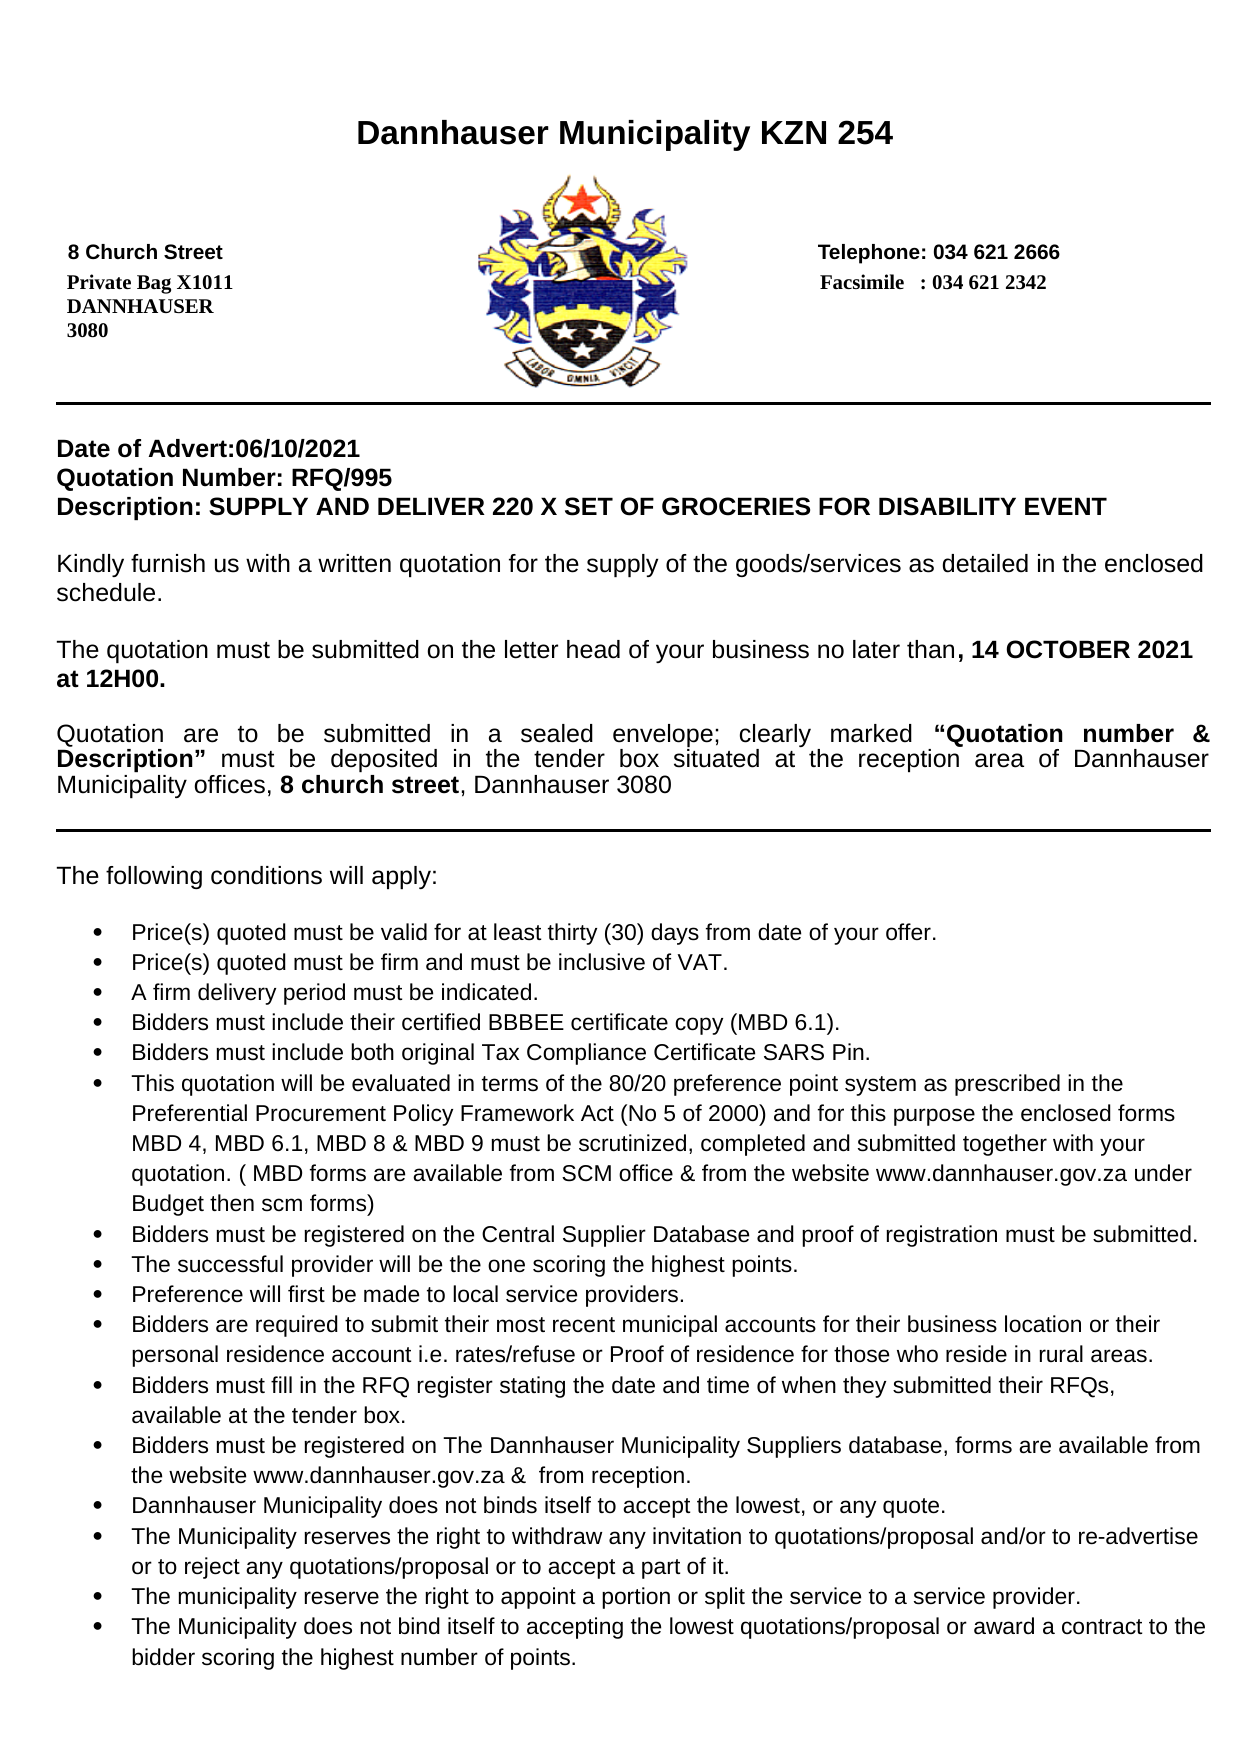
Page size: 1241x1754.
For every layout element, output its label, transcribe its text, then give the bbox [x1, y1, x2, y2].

list Bidders must fill in the RFQ register stating the date and time of when they submitted their RFQs, available at the tender box. [94, 1372, 1211, 1428]
list Price(s) quoted must be firm and must be inclusive of VAT. [94, 949, 1211, 975]
text Private Bag X1011 Facsimile : 034 621 2342 [56, 270, 1240, 294]
list The successful provider will be the one scoring the highest points. [94, 1251, 1211, 1277]
text Description: SUPPLY AND DELIVER 220 X SET OF GROCERIES FOR DISABILITY EVENT [56, 492, 1211, 520]
list Bidders must include their certified BBBEE certificate copy (MBD 6.1). [94, 1009, 1211, 1036]
text The following conditions will apply: [56, 861, 1211, 890]
list A firm delivery period must be indicated. [94, 979, 1211, 1005]
text The quotation must be submitted on the letter head of your business no later than, 14 OCTOBER 2021 at 12H00. [56, 635, 1211, 693]
subtitle Dannhauser Municipality KZN 254 [281, 113, 1211, 152]
list The Municipality reserves the right to withdraw any invitation to quotations/proposal and/or to re-advertise or to reject any quotations/proposal or to accept a part of it. [94, 1523, 1211, 1579]
list Preference will first be made to local service providers. [94, 1281, 1211, 1307]
list The municipality reserve the right to appoint a portion or split the service to a service provider. [94, 1583, 1211, 1609]
text Quotation are to be submitted in a sealed envelope; clearly marked “Quotation number & Description” must be deposited in the tender box situated at the reception area of Dannhauser Municipality offices, 8 church street, Dannhauser 3080 [56, 722, 1211, 798]
list Bidders are required to submit their most recent municipal accounts for their business location or their personal residence account i.e. rates/refuse or Proof of residence for those who reside in rural areas. [94, 1311, 1211, 1368]
list Bidders must be registered on The Dannhauser Municipality Suppliers database, forms are available from the website www.dannhauser.gov.za & from reception. [94, 1432, 1211, 1489]
list Price(s) quoted must be valid for at least thirty (30) days from date of your offer. [94, 918, 1211, 945]
text 3080 [56, 318, 1211, 342]
picture [456, 167, 707, 240]
subtitle 8 Church Street Telephone: 034 621 2666 [56, 240, 1211, 264]
list Dannhauser Municipality does not binds itself to accept the lowest, or any quote. [94, 1492, 1211, 1519]
text DANNHAUSER [56, 294, 1211, 318]
text Quotation Number: RFQ/995 [56, 463, 1211, 492]
list Bidders must include both original Tax Compliance Certificate SARS Pin. [94, 1039, 1211, 1066]
picture [456, 264, 707, 270]
list Bidders must be registered on the Central Supplier Database and proof of registration must be submitted. [94, 1221, 1211, 1247]
picture [456, 342, 707, 400]
list This quotation will be evaluated in terms of the 80/20 preference point system as prescribed in the Preferential Procurement Policy Framework Act (No 5 of 2000) and for this purpose the enclosed forms MBD 4, MBD 6.1, MBD 8 & MBD 9 must be scrutinized, completed and submitted together with your quotation. ( MBD forms are available from SCM office & from the website www.dannhauser.gov.za under Budget then scm forms) [94, 1069, 1211, 1217]
text Date of Advert:06/10/2021 [56, 434, 1211, 463]
list The Municipality does not bind itself to accepting the lowest quotations/proposal or award a contract to the bidder scoring the highest number of points. [94, 1613, 1211, 1670]
text Kindly furnish us with a written quotation for the supply of the goods/services as detailed in the enclosed schedule. [56, 549, 1211, 607]
